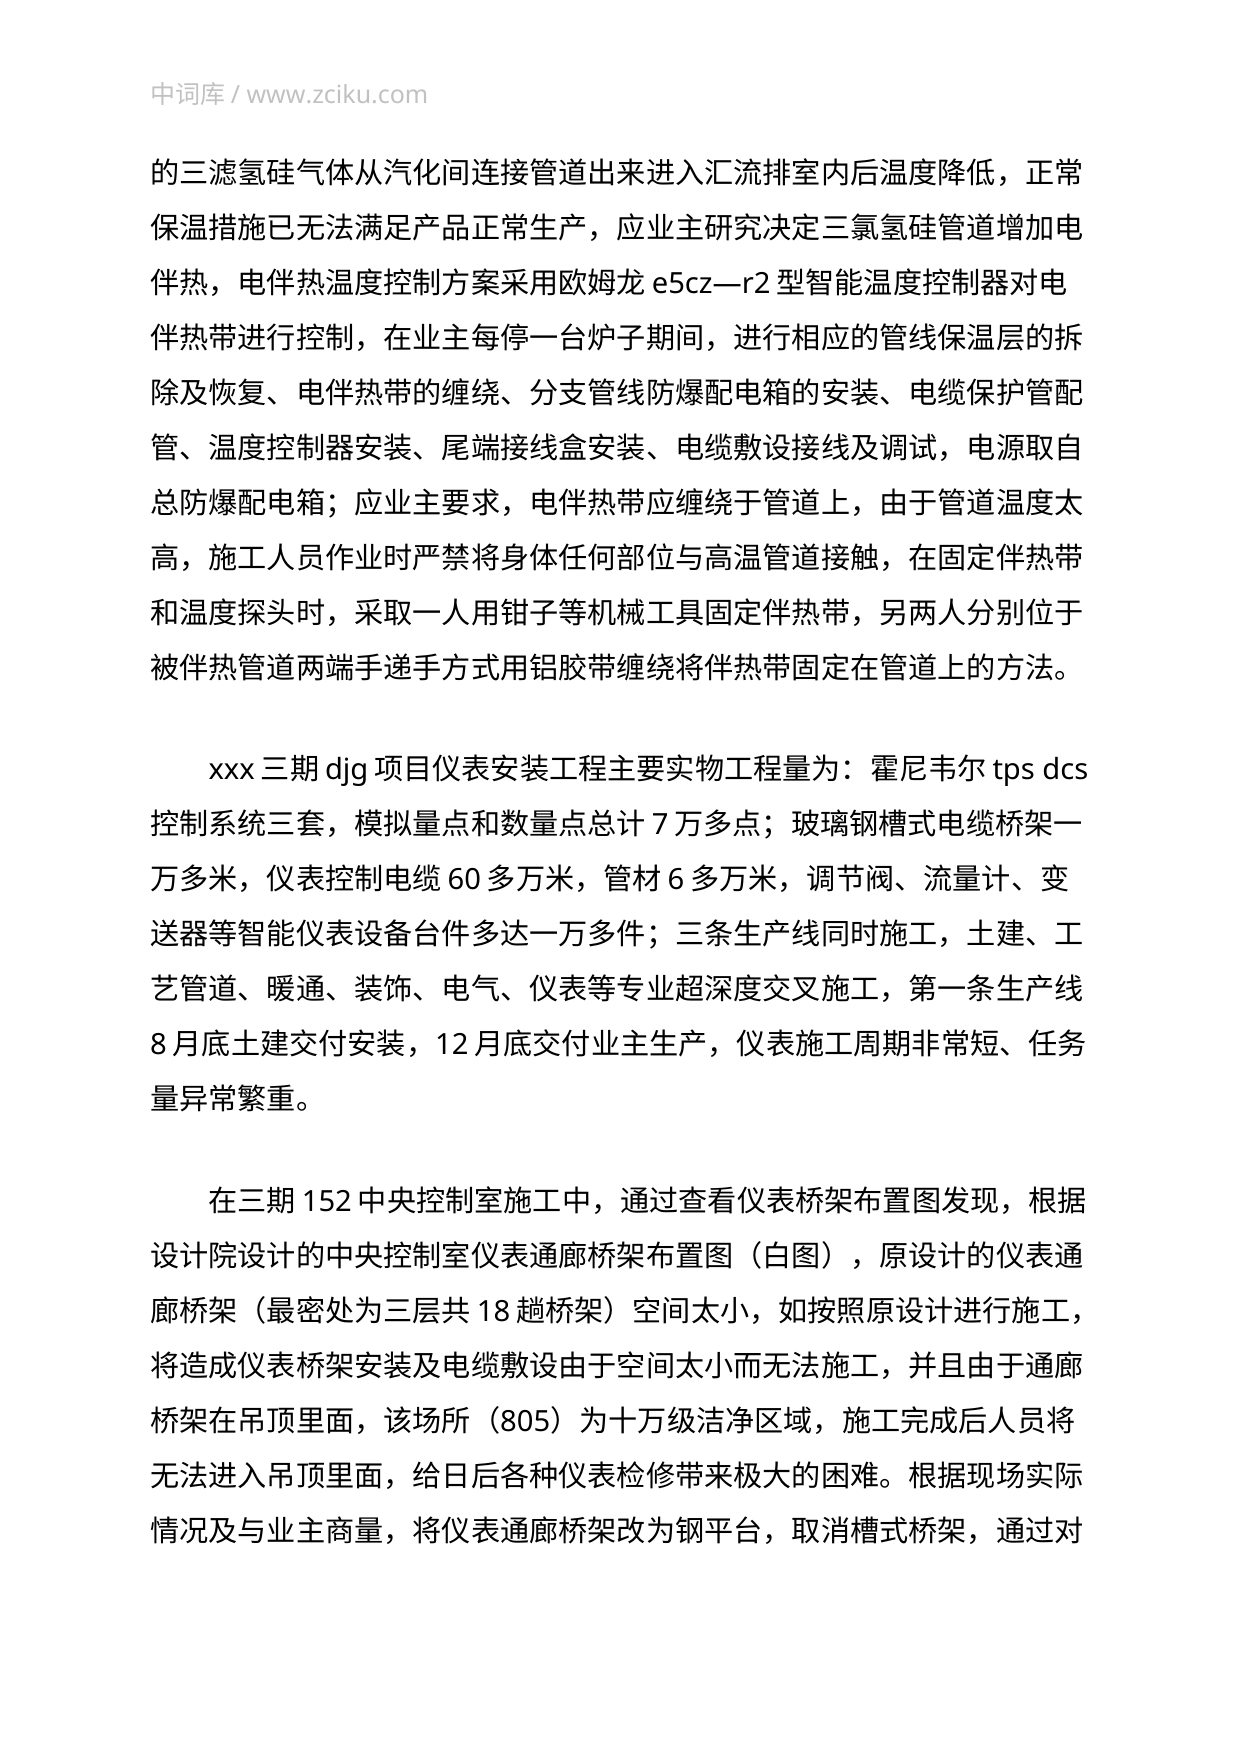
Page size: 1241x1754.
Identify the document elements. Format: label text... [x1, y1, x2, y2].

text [150, 1177, 1090, 1549]
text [150, 150, 1090, 686]
text xxx三期djg项目仪表安装工程主要实物工程量为：霍尼韦尔tps dcs控制系统三套，模拟量点和数量点总计7万多点；玻璃钢槽式电缆桥架一万多米，仪表控制电缆60多万米，管材6多万米，调节阀、流量计、变送器等智能仪表设备台件多达一万多件；三条生产线同时施工，土建、工艺管道、暖通、装饰、电气、仪表等专业超深度交叉施工，第一条生产线8月底土建交付安装，12月底交付业主生产，仪表施工周期非常短、任务量异常繁重。 [150, 746, 1090, 1118]
